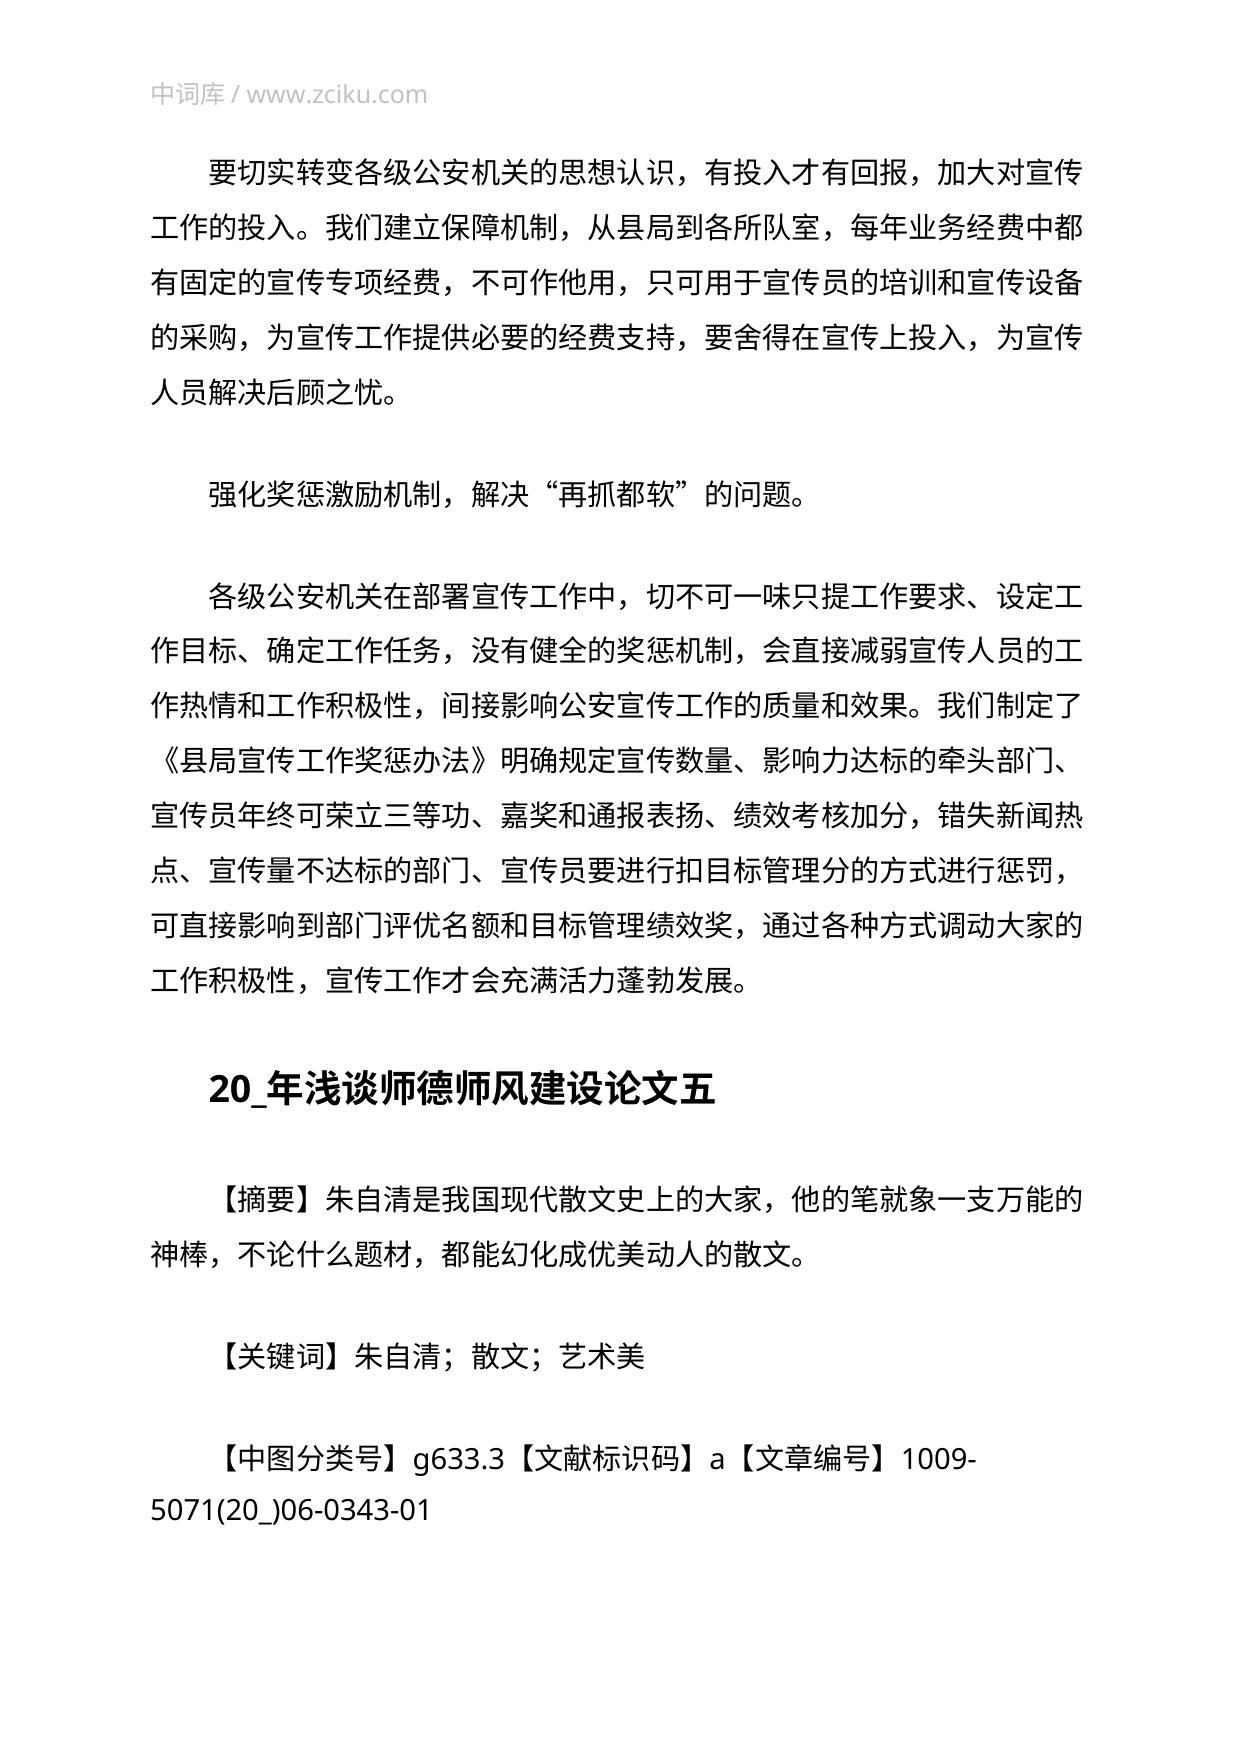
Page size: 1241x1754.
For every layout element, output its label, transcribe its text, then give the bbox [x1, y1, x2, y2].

text 各级公安机关在部署宣传工作中，切不可一味只提工作要求、设定工作目标、确定工作任务，没有健全的奖惩机制，会直接减弱宣传人员的工作热情和工作积极性，间接影响公安宣传工作的质量和效果。我们制定了《县局宣传工作奖惩办法》明确规定宣传数量、影响力达标的牵头部门、宣传员年终可荣立三等功、嘉奖和通报表扬、绩效考核加分，错失新闻热点、宣传量不达标的部门、宣传员要进行扣目标管理分的方式进行惩罚，可直接影响到部门评优名额和目标管理绩效奖，通过各种方式调动大家的工作积极性，宣传工作才会充满活力蓬勃发展。 [150, 573, 1090, 1000]
text 【中图分类号】g633.3【文献标识码】a【文章编号】1009-5071(20_)06-0343-01 [150, 1435, 1090, 1529]
text 【关键词】朱自清；散文；艺术美 [150, 1333, 1090, 1376]
text 20_年浅谈师德师风建设论文五 [150, 1059, 1090, 1114]
text 要切实转变各级公安机关的思想认识，有投入才有回报，加大对宣传工作的投入。我们建立保障机制，从县局到各所队室，每年业务经费中都有固定的宣传专项经费，不可作他用，只可用于宣传员的培训和宣传设备的采购，为宣传工作提供必要的经费支持，要舍得在宣传上投入，为宣传人员解决后顾之忧。 [150, 150, 1090, 412]
text 【摘要】朱自清是我国现代散文史上的大家，他的笔就象一支万能的神棒，不论什么题材，都能幻化成优美动人的散文。 [150, 1177, 1090, 1274]
text 强化奖惩激励机制，解决“再抓都软”的问题。 [150, 471, 1090, 514]
